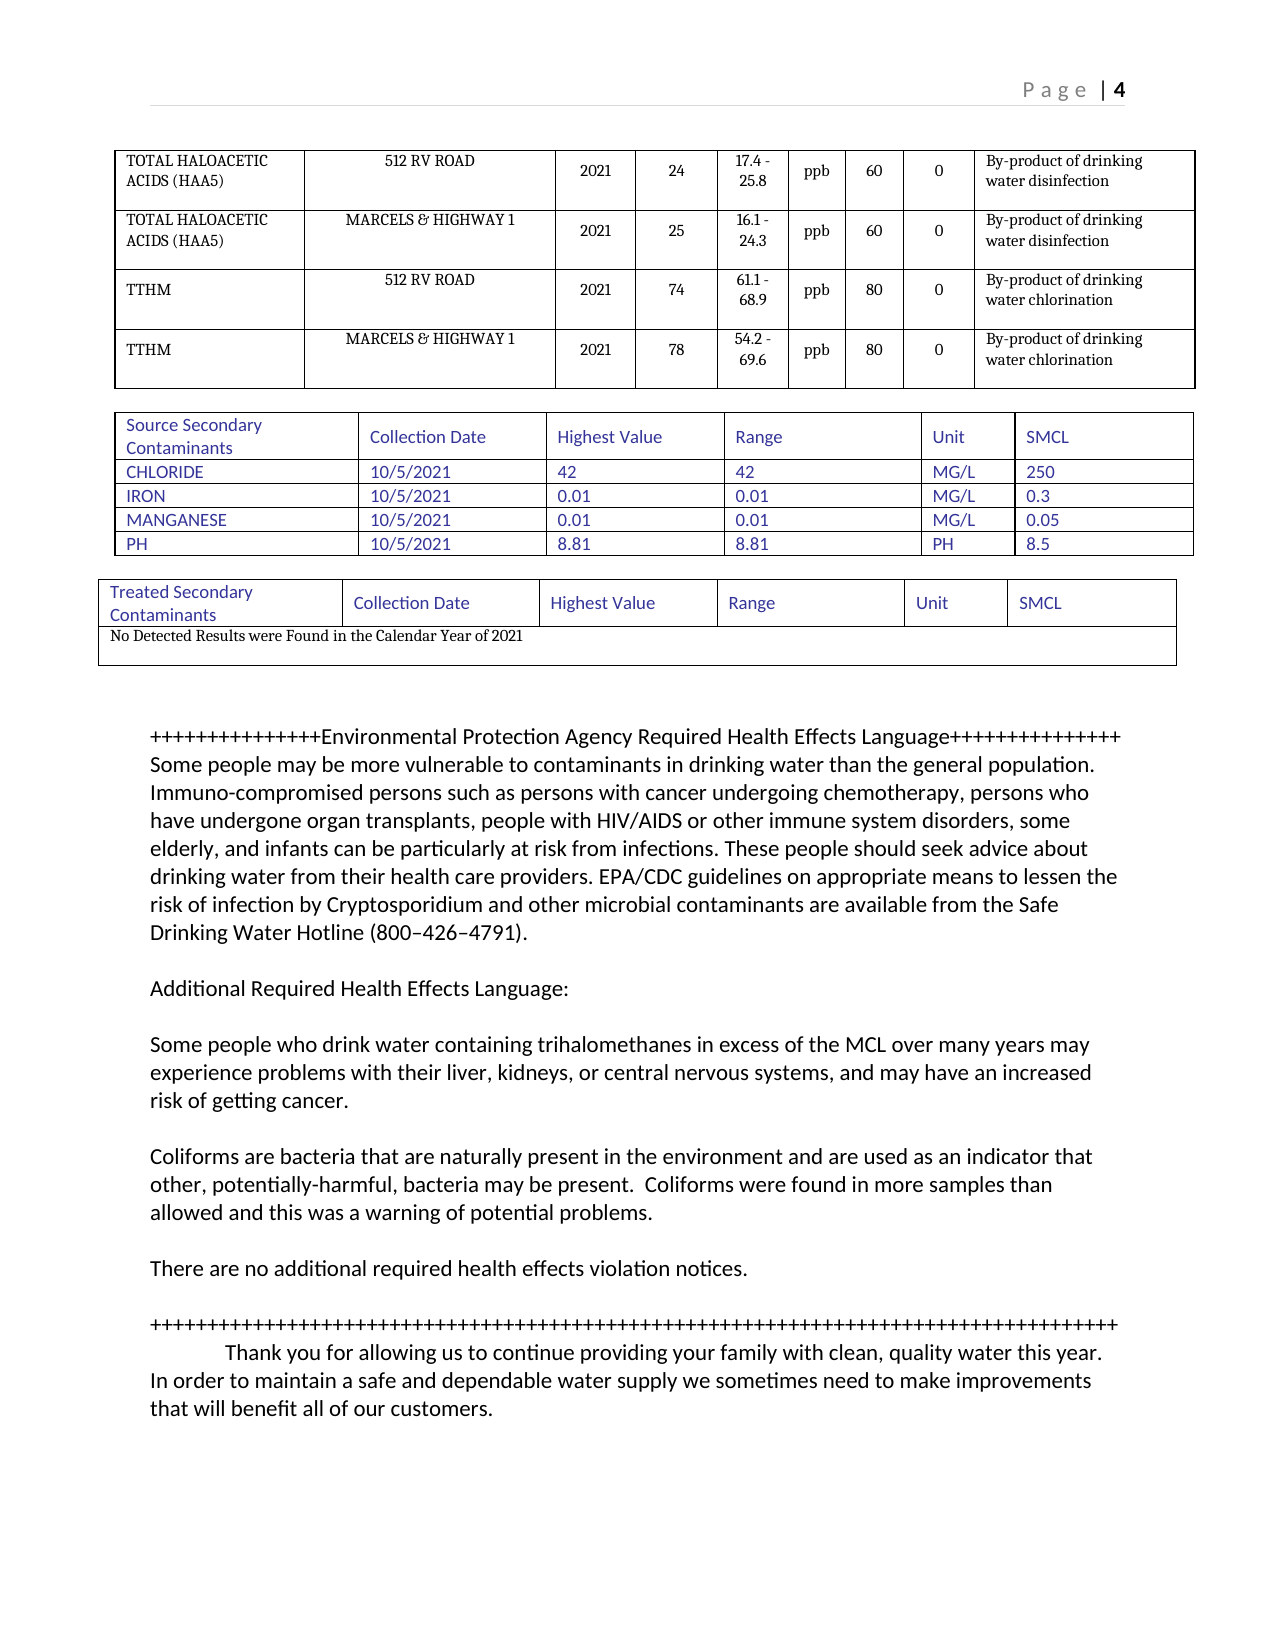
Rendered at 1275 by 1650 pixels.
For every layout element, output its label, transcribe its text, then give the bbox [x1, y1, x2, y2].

table_cell 60 [846, 151, 903, 209]
table_cell 8.81 [547, 532, 724, 555]
table_cell By-product of drinking water chlorination [975, 330, 1194, 388]
table_cell 250 [1016, 460, 1193, 483]
table_cell ppb [789, 211, 845, 269]
table_header Highest Value [547, 413, 724, 459]
table_cell 42 [547, 460, 724, 483]
table_cell PH [116, 532, 358, 555]
table_cell 16.1 - 24.3 [718, 211, 788, 269]
table_cell TTHM [116, 330, 304, 388]
table_cell 42 [725, 460, 921, 483]
table_cell 0.05 [1016, 508, 1193, 531]
text Coliforms are bacteria that are naturally present in the environment and are used as an indicator that other, potentially-harmful, bacteria may be present. Coliforms were found in more samples than allowed and this was a warning of potential problems. [150, 1142, 1125, 1226]
table_cell 10/5/2021 [359, 460, 546, 483]
table_cell 512 RV ROAD [305, 151, 555, 209]
table_cell MG/L [922, 508, 1014, 531]
table_cell 0 [904, 151, 974, 209]
text Thank you for allowing us to continue providing your family with clean, quality water this year. In order to maintain a safe and dependable water supply we sometimes need to make improvements that will benefit all of our customers. [150, 1338, 1125, 1422]
table_header Collection Date [343, 580, 539, 626]
table_cell 60 [846, 211, 903, 269]
table_cell 61.1 - 68.9 [718, 270, 788, 329]
table_cell 0.01 [725, 484, 921, 507]
table_cell IRON [116, 484, 358, 507]
table_header Unit [905, 580, 1007, 626]
table_header Range [718, 580, 904, 626]
table_header Unit [922, 413, 1014, 459]
table_cell 74 [636, 270, 717, 329]
table_cell By-product of drinking water disinfection [975, 211, 1194, 269]
table_cell TTHM [116, 270, 304, 329]
table_cell TOTAL HALOACETIC ACIDS (HAA5) [116, 151, 304, 209]
table_cell MG/L [922, 460, 1014, 483]
table_cell 0.01 [547, 484, 724, 507]
text Additional Required Health Effects Language: [150, 974, 1125, 1002]
table_cell 512 RV ROAD [305, 270, 555, 329]
table_header Range [725, 413, 921, 459]
table_cell 0 [904, 211, 974, 269]
table_cell ppb [789, 330, 845, 388]
table_cell 2021 [556, 330, 635, 388]
table_cell 8.5 [1016, 532, 1193, 555]
table_cell 25 [636, 211, 717, 269]
table_cell 17.4 - 25.8 [718, 151, 788, 209]
table_cell 2021 [556, 151, 635, 209]
table_header Collection Date [359, 413, 546, 459]
table_cell 80 [846, 270, 903, 329]
table_header Highest Value [540, 580, 717, 626]
table_cell 80 [846, 330, 903, 388]
text +++++++++++++++Environmental Protection Agency Required Health Effects Language+++++++++++++++ [150, 722, 1125, 750]
table_cell 2021 [556, 211, 635, 269]
table_header Source Secondary Contaminants [116, 413, 358, 459]
text Some people who drink water containing trihalomethanes in excess of the MCL over many years may experience problems with their liver, kidneys, or central nervous systems, and may have an increased risk of getting cancer. [150, 1030, 1125, 1114]
table_cell 2021 [556, 270, 635, 329]
table_cell MG/L [922, 484, 1014, 507]
table_cell 10/5/2021 [359, 484, 546, 507]
table_cell TOTAL HALOACETIC ACIDS (HAA5) [116, 211, 304, 269]
table_cell MARCELS & HIGHWAY 1 [305, 211, 555, 269]
table_cell CHLORIDE [116, 460, 358, 483]
table_cell By-product of drinking water disinfection [975, 151, 1194, 209]
table_cell No Detected Results were Found in the Calendar Year of 2021 [99, 627, 1176, 665]
table_cell 24 [636, 151, 717, 209]
table_cell 54.2 - 69.6 [718, 330, 788, 388]
table_cell 0 [904, 330, 974, 388]
table_cell MARCELS & HIGHWAY 1 [305, 330, 555, 388]
table_cell MANGANESE [116, 508, 358, 531]
text There are no additional required health effects violation notices. [150, 1254, 1125, 1282]
table_cell By-product of drinking water chlorination [975, 270, 1194, 329]
table_cell 8.81 [725, 532, 921, 555]
table_cell 0.3 [1016, 484, 1193, 507]
table_cell 10/5/2021 [359, 508, 546, 531]
table_cell ppb [789, 270, 845, 329]
table_header SMCL [1008, 580, 1176, 626]
text Some people may be more vulnerable to contaminants in drinking water than the general population. Immuno-compromised persons such as persons with cancer undergoing chemotherapy, persons who have undergone organ transplants, people with HIV/AIDS or other immune system disorders, some elderly, and infants can be particularly at risk from infections. These people should seek advice about drinking water from their health care providers. EPA/CDC guidelines on appropriate means to lessen the risk of infection by Cryptosporidium and other microbial contaminants are available from the Safe Drinking Water Hotline (800–426–4791). [150, 750, 1125, 946]
table_header SMCL [1016, 413, 1193, 459]
table_cell 78 [636, 330, 717, 388]
table_cell ppb [789, 151, 845, 209]
table_cell 0.01 [725, 508, 921, 531]
table_cell PH [922, 532, 1014, 555]
table_header Treated Secondary Contaminants [99, 580, 342, 626]
table_cell 0.01 [547, 508, 724, 531]
table_cell 0 [904, 270, 974, 329]
text +++++++++++++++++++++++++++++++++++++++++++++++++++++++++++++++++++++++++++++++++++++ [150, 1310, 1125, 1338]
table_cell 10/5/2021 [359, 532, 546, 555]
